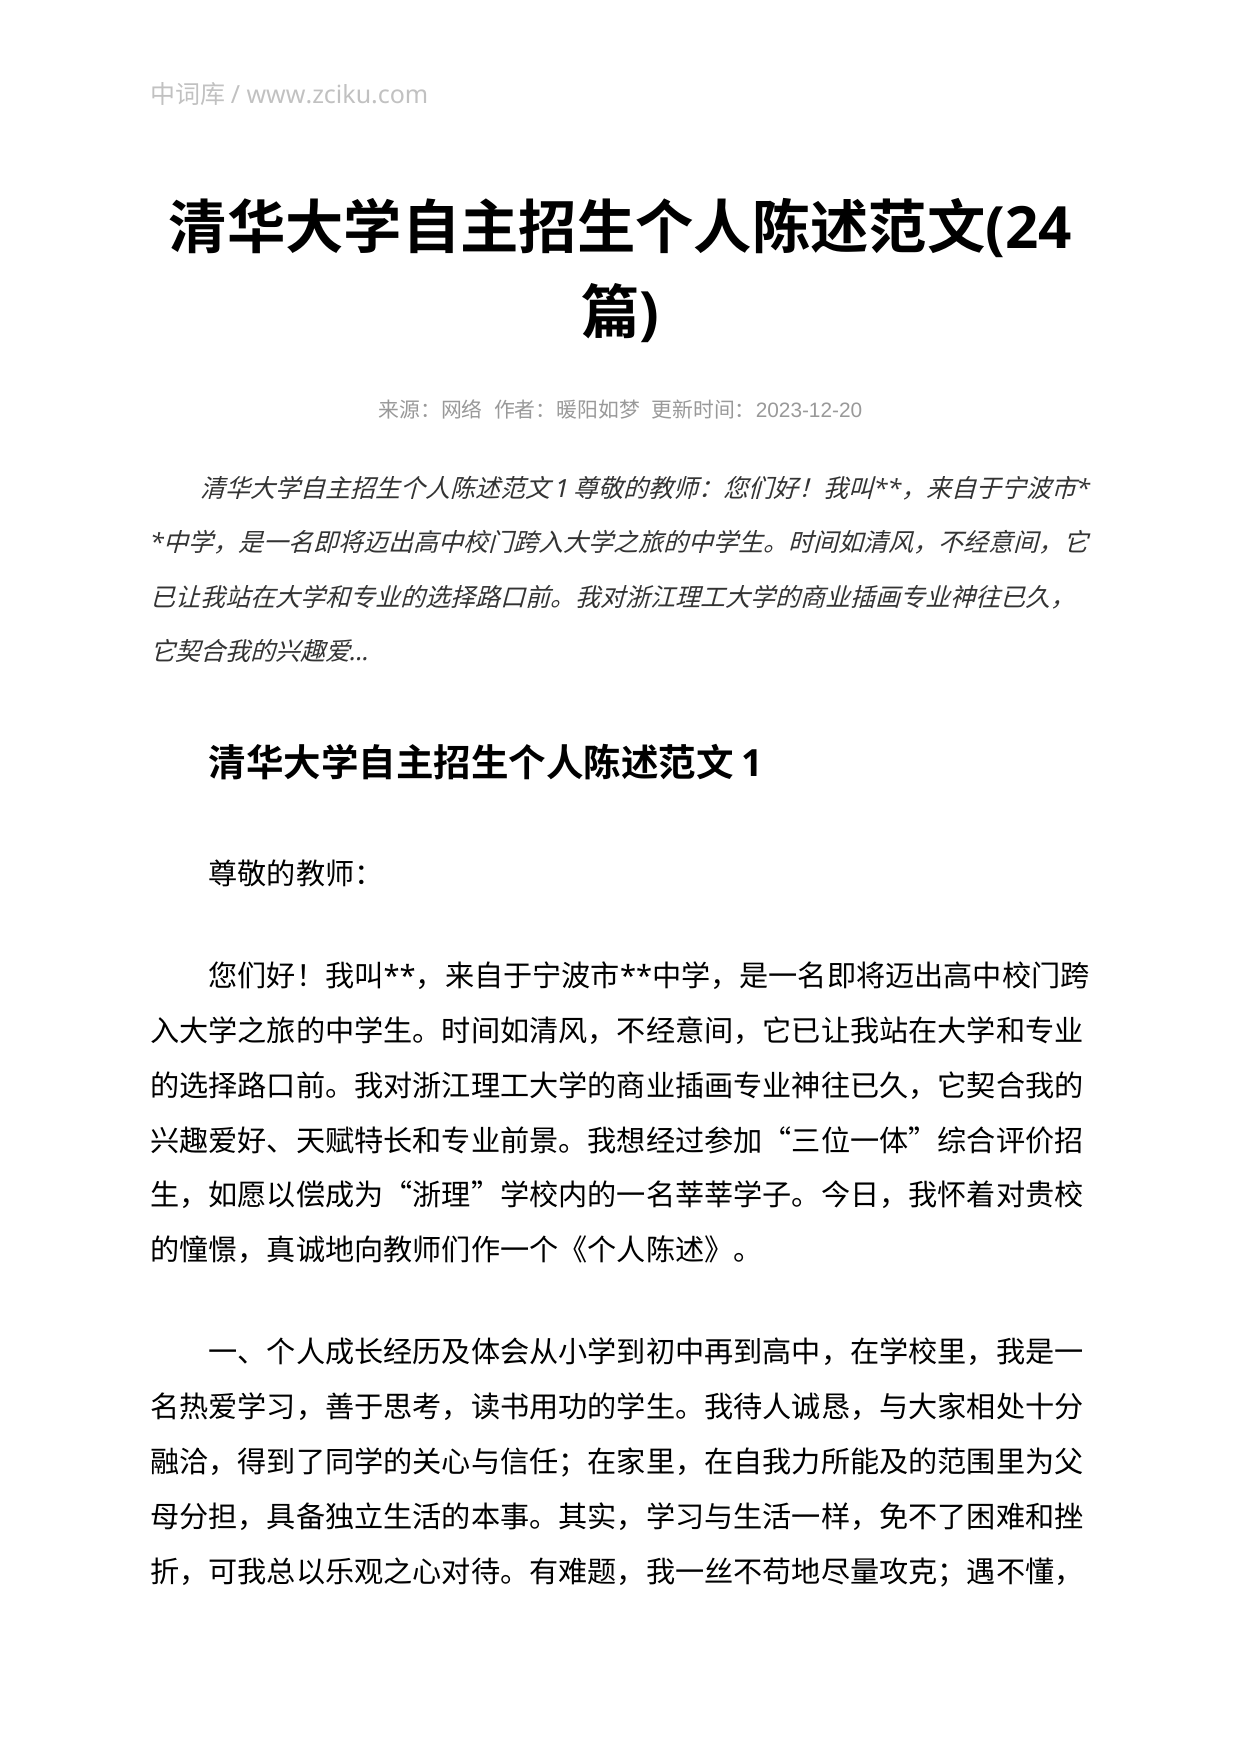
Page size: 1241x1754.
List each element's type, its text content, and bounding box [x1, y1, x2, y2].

text 您们好！我叫**，来自于宁波市**中学，是一名即将迈出高中校门跨入大学之旅的中学生。时间如清风，不经意间，它已让我站在大学和专业的选择路口前。我对浙江理工大学的商业插画专业神往已久，它契合我的兴趣爱好、天赋特长和专业前景。我想经过参加“三位一体”综合评价招生，如愿以偿成为“浙理”学校内的一名莘莘学子。今日，我怀着对贵校的憧憬，真诚地向教师们作一个《个人陈述》。 [150, 952, 1090, 1269]
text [150, 1329, 1090, 1591]
text 清华大学自主招生个人陈述范文1尊敬的教师：您们好！我叫**，来自于宁波市**中学，是一名即将迈出高中校门跨入大学之旅的中学生。时间如清风，不经意间，它已让我站在大学和专业的选择路口前。我对浙江理工大学的商业插画专业神往已久，它契合我的兴趣爱... [150, 468, 1090, 668]
text 来源：网络 作者：暖阳如梦 更新时间：2023-12-20 [150, 398, 1090, 422]
text 清华大学自主招生个人陈述范文1 [150, 733, 1090, 787]
subtitle 清华大学自主招生个人陈述范文(24篇) [150, 181, 1090, 351]
text 尊敬的教师： [150, 851, 1090, 893]
